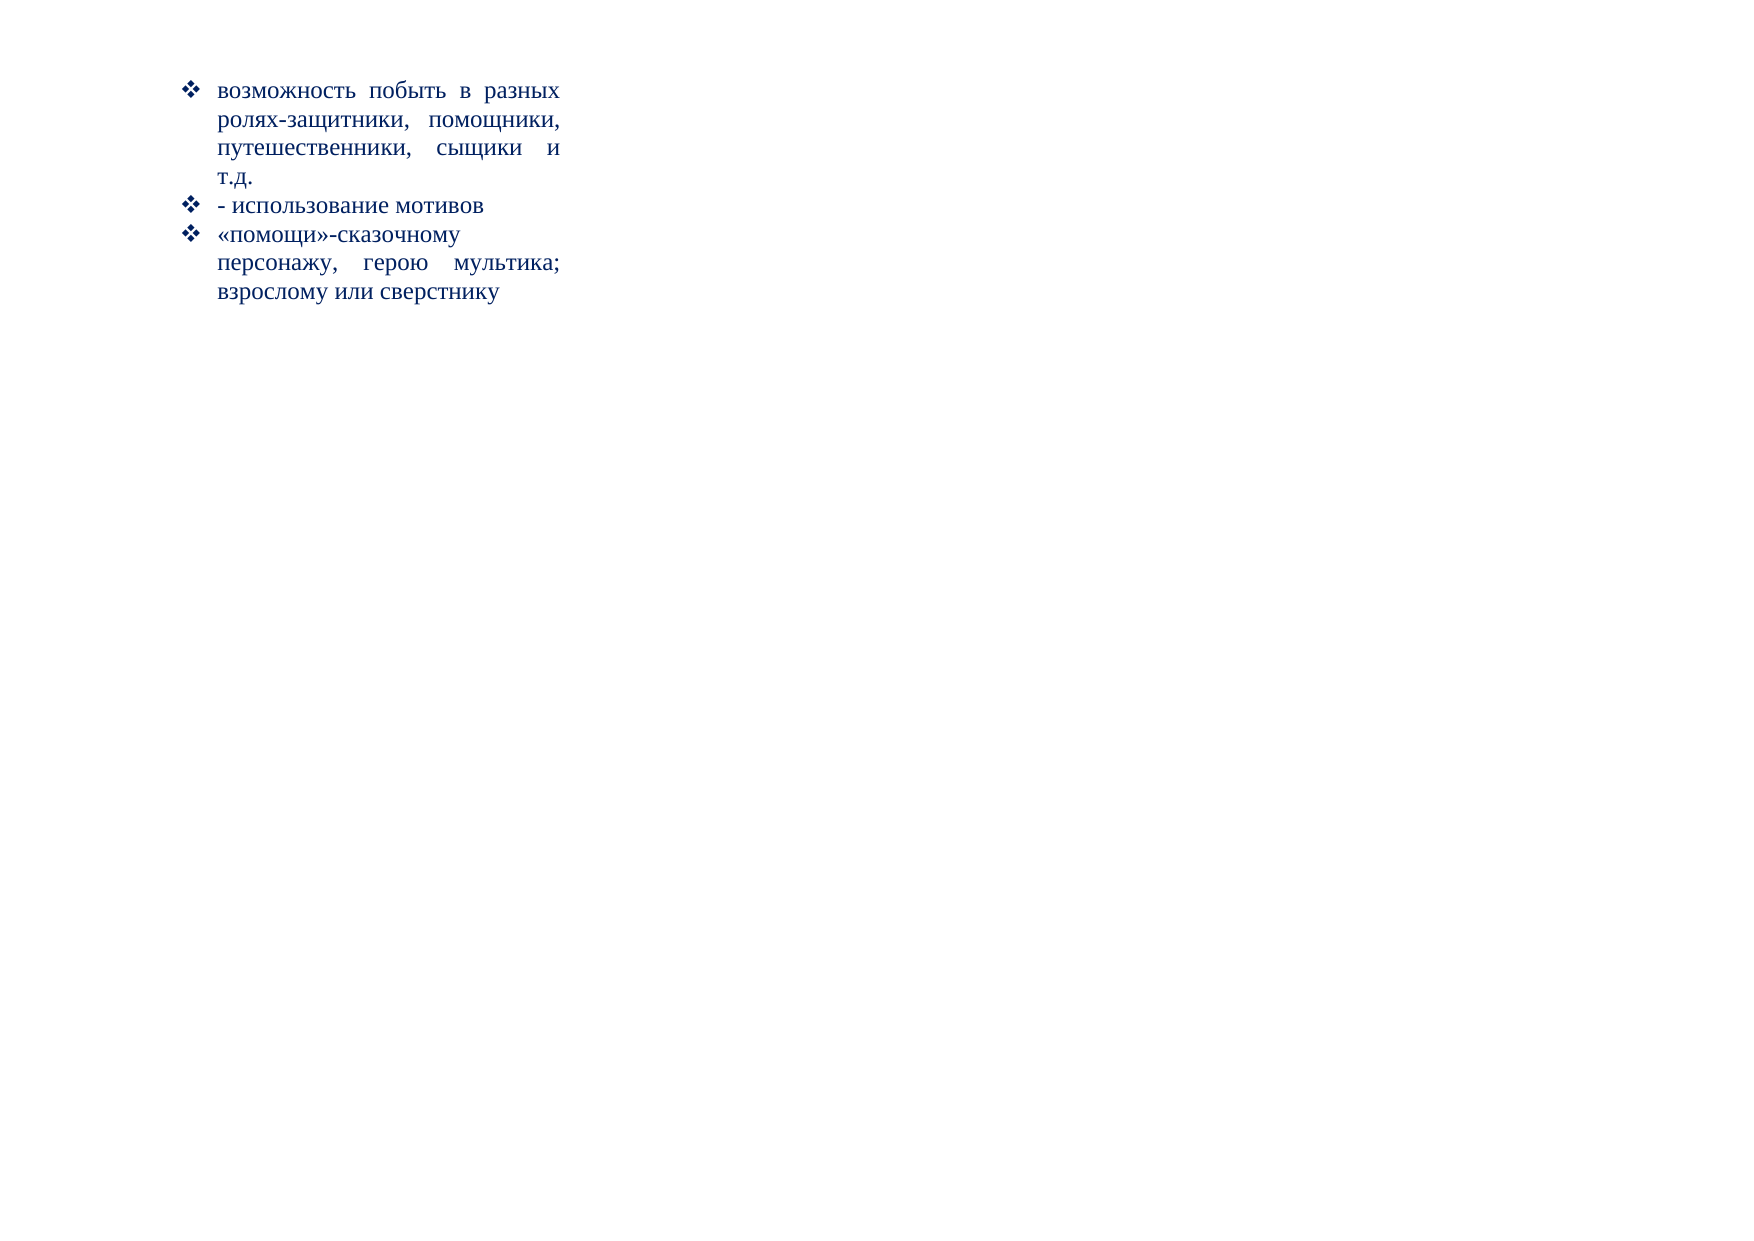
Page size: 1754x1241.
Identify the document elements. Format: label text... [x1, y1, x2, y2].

list возможность побыть в разных ролях-защитники, помощники, путешественники, сыщики и т.д. [179, 75, 560, 190]
list - использование мотивов [179, 190, 560, 219]
list «помощи»-сказочному персонажу, герою мультика; взрослому или сверстнику [179, 219, 560, 305]
